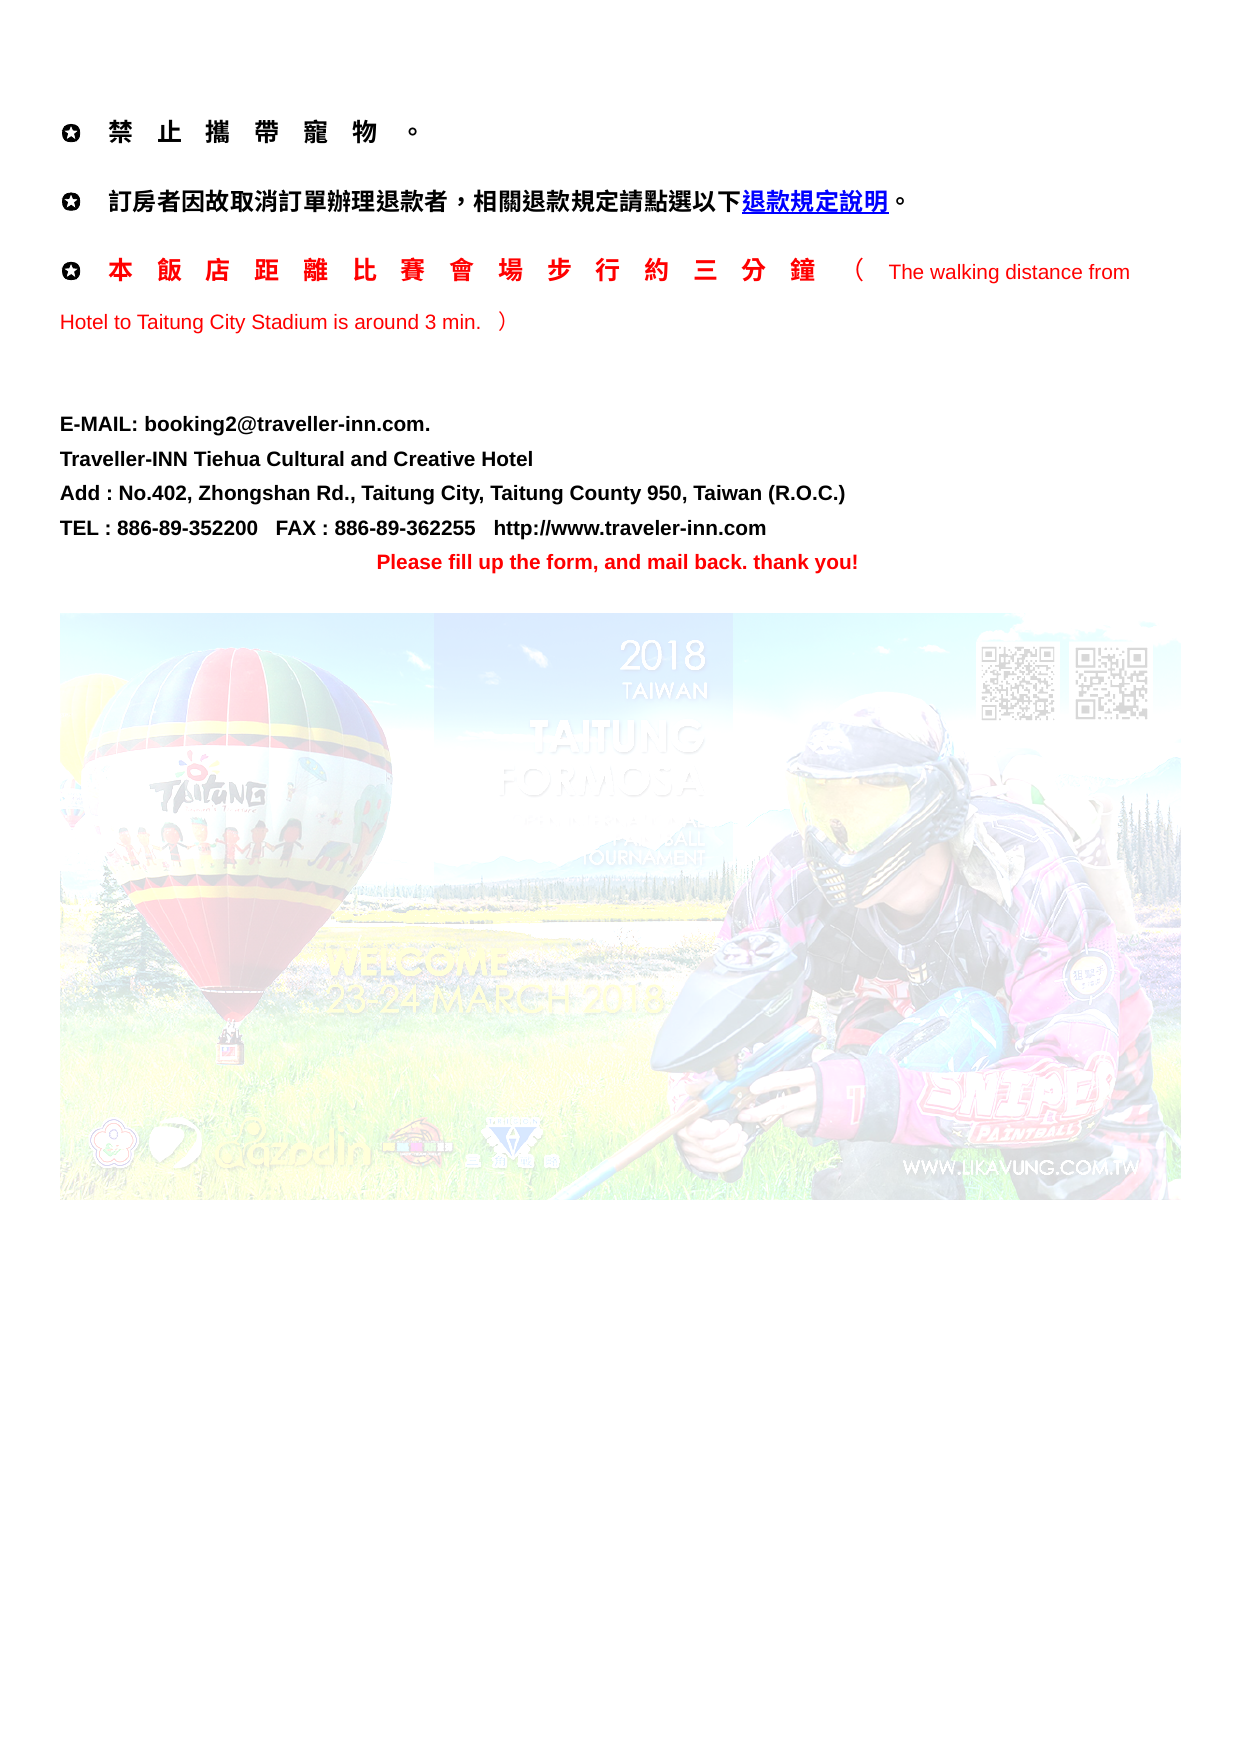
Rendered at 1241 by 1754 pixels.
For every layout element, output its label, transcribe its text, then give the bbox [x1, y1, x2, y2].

text Traveller-INN Tiehua Cultural and Creative Hotel [59, 441, 1181, 476]
list 訂房者因故取消訂單辦理退款者，相關退款規定請點選以下退款規定說明。 [59, 165, 1181, 234]
text Please fill up the form, and mail back. thank you! [59, 545, 1181, 579]
list 禁止攜帶寵物。 [59, 96, 1181, 165]
text TEL : 886-89-352200 FAX : 886-89-362255 http://www.traveler-inn.com [59, 510, 1181, 545]
text Add : No.402, Zhongshan Rd., Taitung City, Taitung County 950, Taiwan (R.O.C.) [59, 476, 1181, 510]
list 本飯店距離比賽會場步行約三分鐘（The walking distance from Hotel to Taitung City Stadium is around 3 min.） [59, 234, 1181, 338]
text E-MAIL: booking2@traveller-inn.com. [59, 407, 1181, 441]
